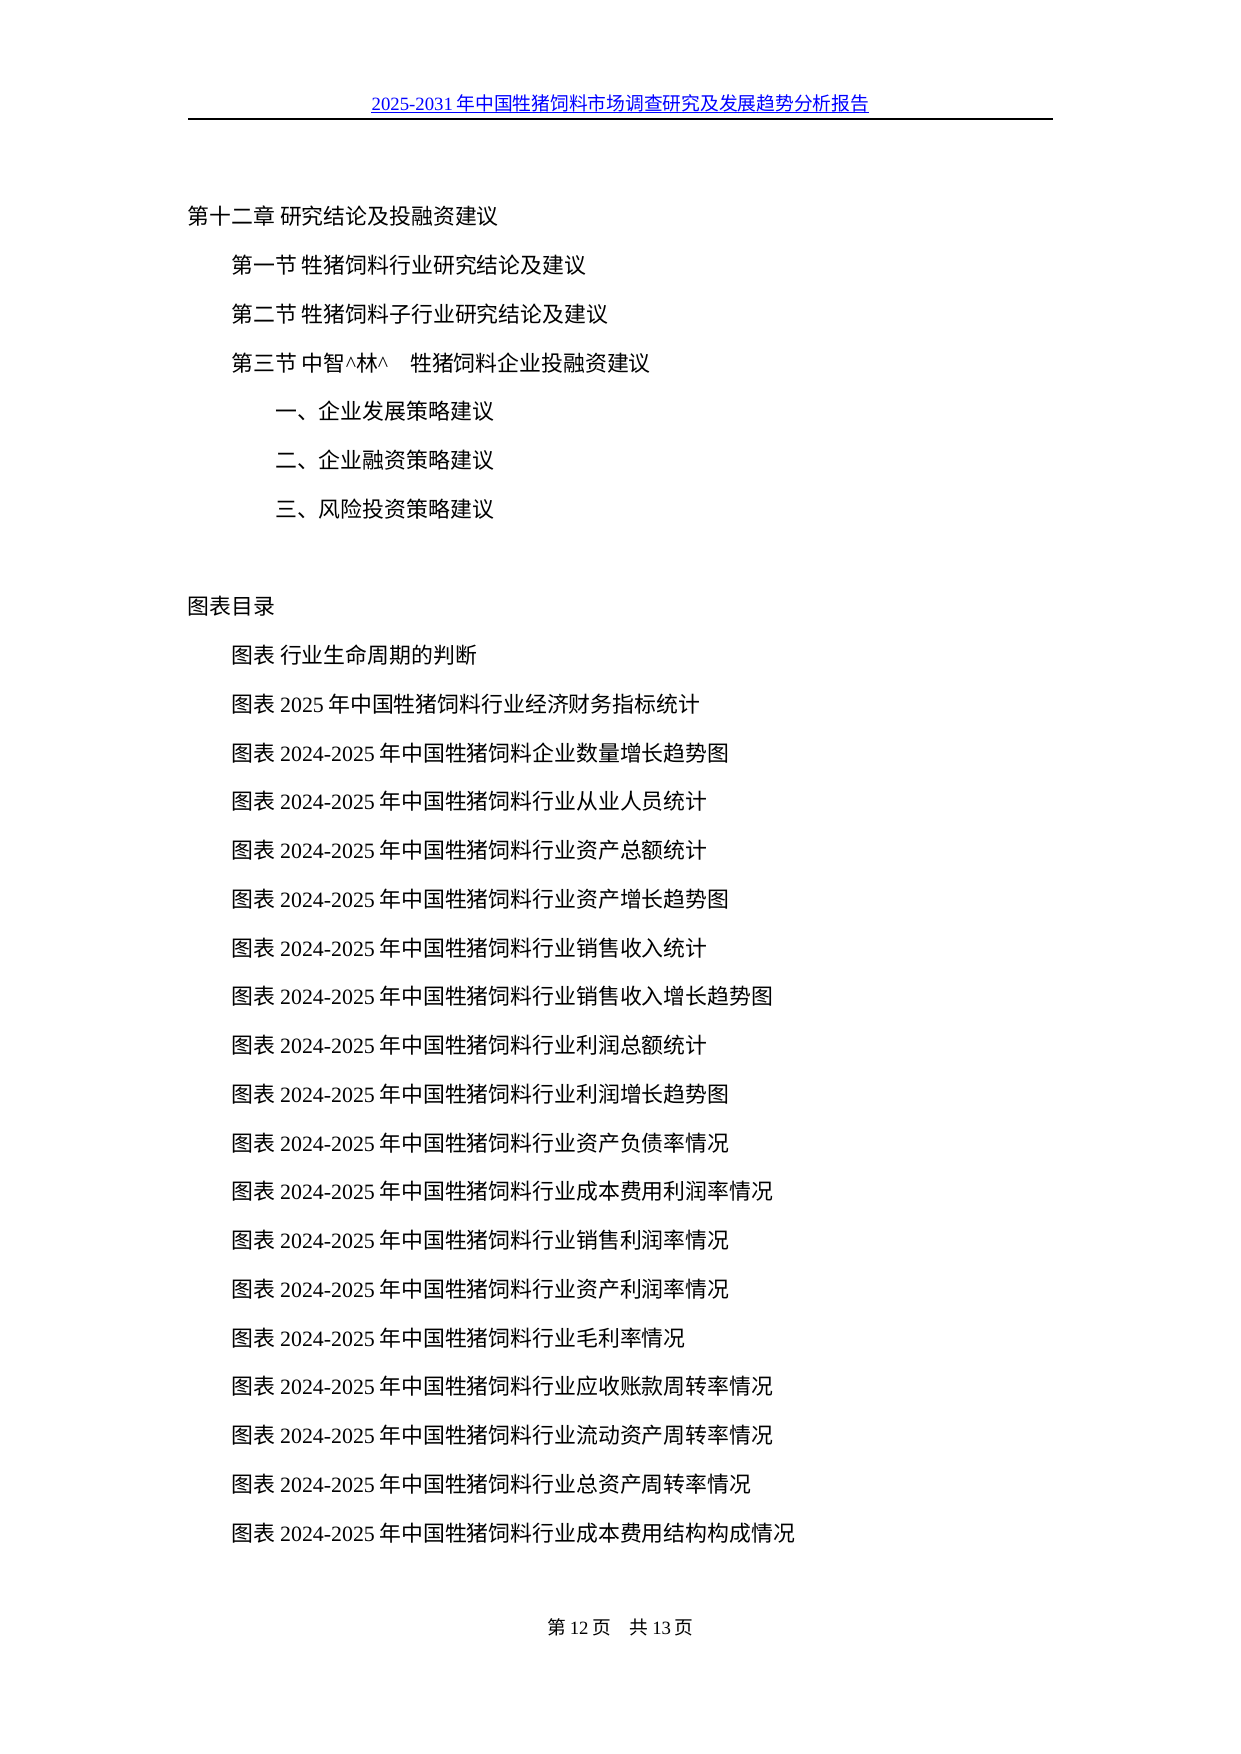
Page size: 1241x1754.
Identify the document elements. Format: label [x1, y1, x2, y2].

text [187, 150, 1053, 1548]
